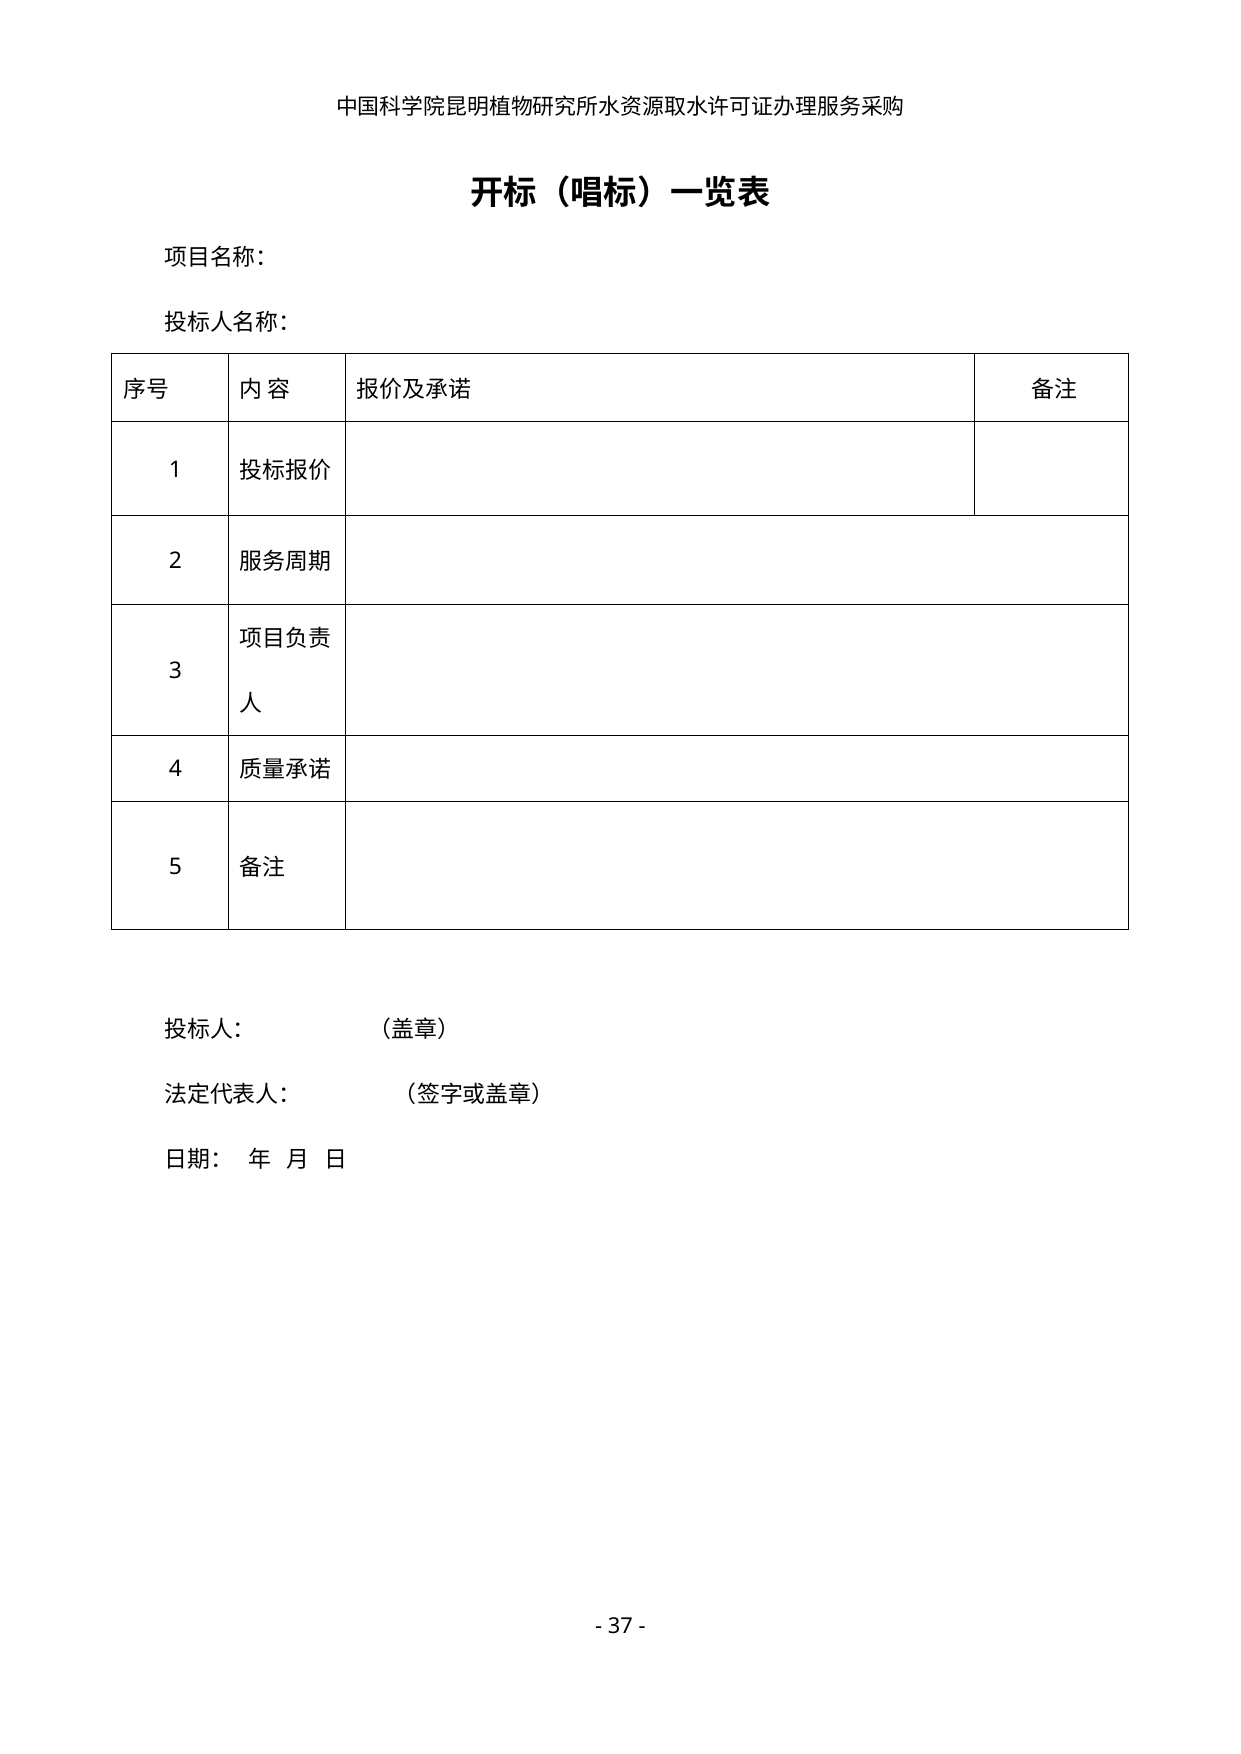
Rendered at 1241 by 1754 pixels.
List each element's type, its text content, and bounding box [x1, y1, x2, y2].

table_cell [975, 422, 1128, 514]
table_cell 备注 [229, 802, 345, 929]
table_cell [346, 802, 1128, 929]
text 投标人名称： [118, 288, 1122, 353]
text 投标人： （盖章） [118, 995, 1122, 1060]
table_cell [346, 516, 1128, 603]
table_cell 5 [112, 802, 228, 929]
table_header 序号 [112, 354, 228, 421]
table_header 备注 [975, 354, 1128, 421]
table_cell 3 [112, 605, 228, 734]
table_cell [346, 736, 1128, 801]
table_cell 投标报价 [229, 422, 345, 514]
text 法定代表人： （签字或盖章） [118, 1060, 1122, 1125]
table_cell 服务周期 [229, 516, 345, 603]
table_header 内 容 [229, 354, 345, 421]
table_cell 项目负责人 [229, 605, 345, 734]
table_cell [346, 422, 974, 514]
text 项目名称： [118, 223, 1122, 288]
table_cell [346, 605, 1128, 734]
table_cell 质量承诺 [229, 736, 345, 801]
table_header 报价及承诺 [346, 354, 974, 421]
table_cell 2 [112, 516, 228, 603]
text 日期： 年 月 日 [118, 1125, 1122, 1190]
table_cell 1 [112, 422, 228, 514]
table_cell 4 [112, 736, 228, 801]
text 开标（唱标）一览表 [118, 158, 1122, 223]
